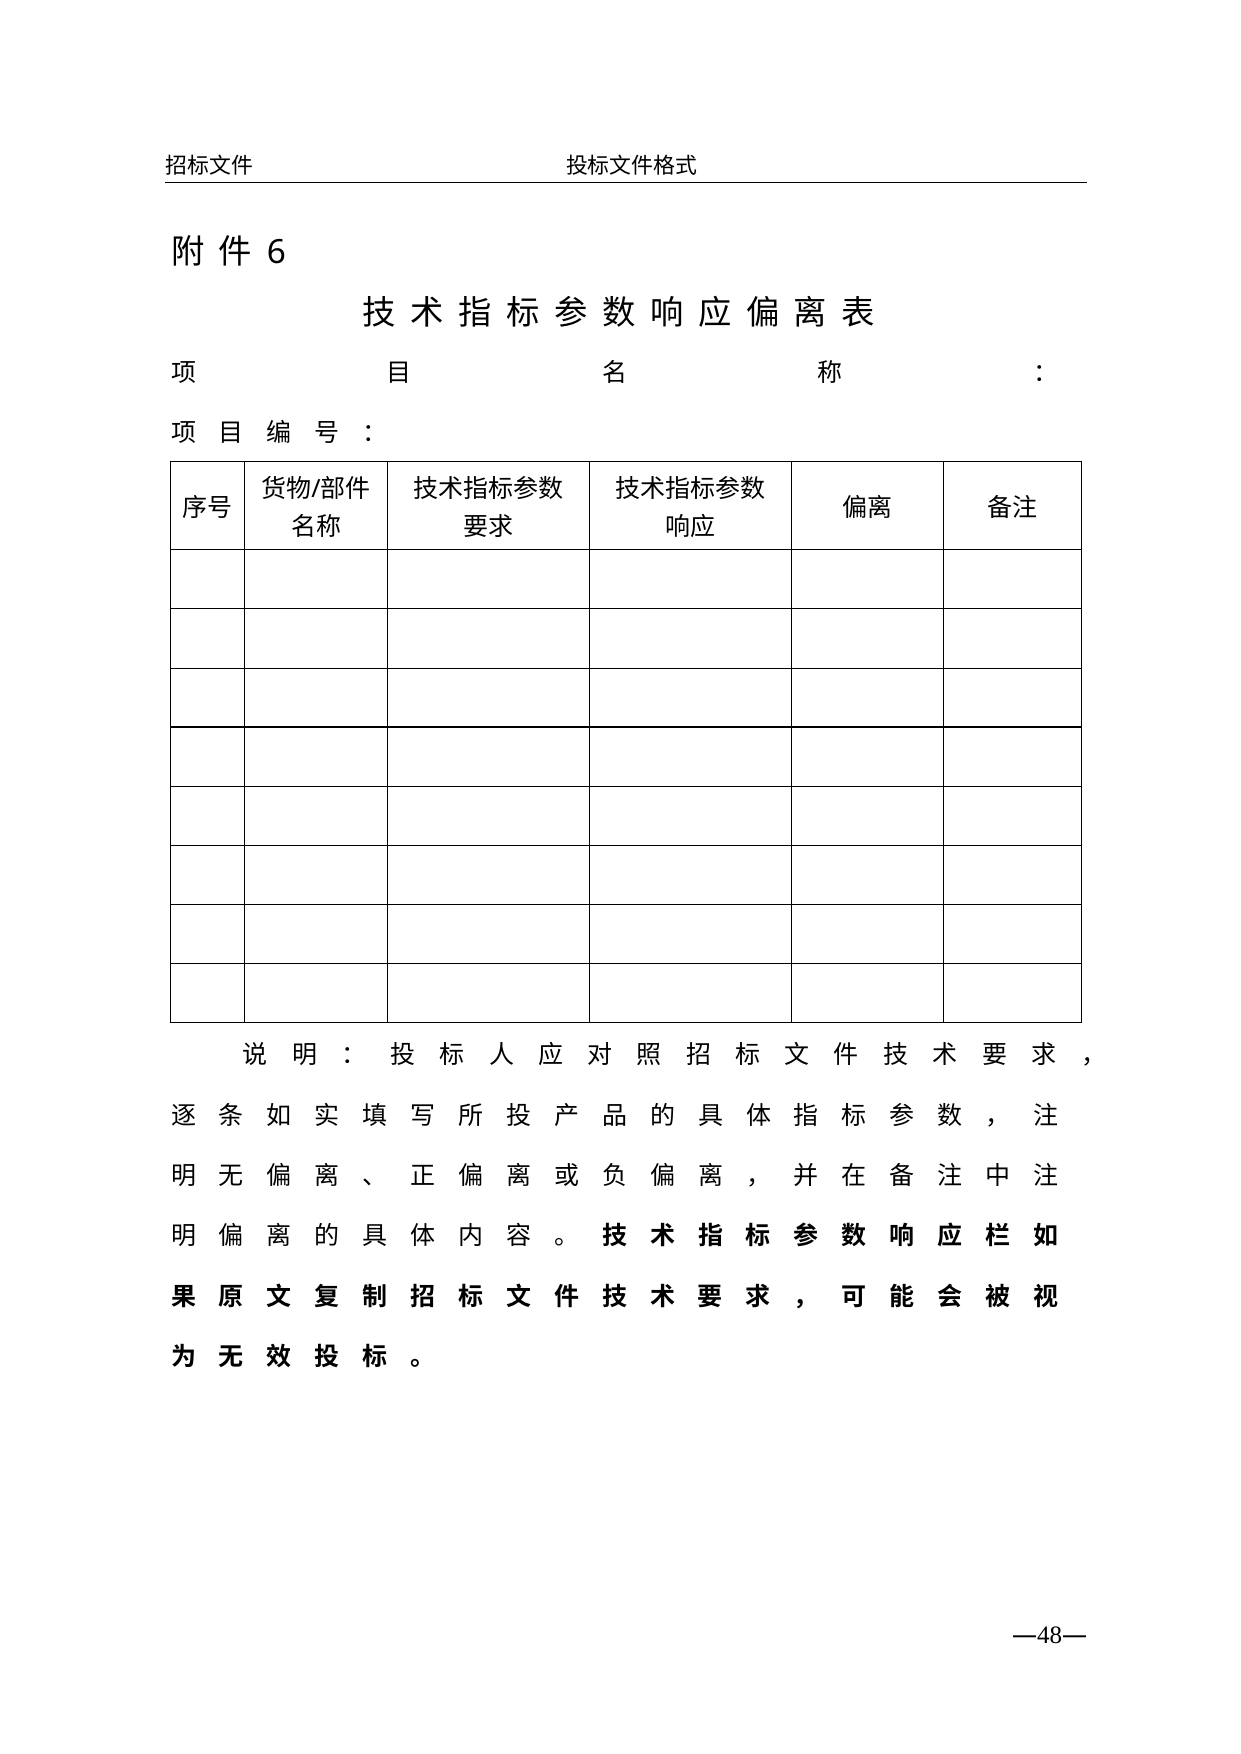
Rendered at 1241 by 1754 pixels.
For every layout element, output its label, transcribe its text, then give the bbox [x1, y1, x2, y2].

table_cell [792, 905, 943, 963]
table_cell [245, 846, 387, 904]
table_cell [590, 905, 791, 963]
table_header 技术指标参数 响应 [590, 462, 791, 549]
table_cell [171, 846, 244, 904]
table_cell [245, 905, 387, 963]
table_cell [171, 728, 244, 786]
table_cell [388, 905, 589, 963]
table_cell [590, 550, 791, 608]
table_cell [171, 609, 244, 667]
table_cell [171, 787, 244, 844]
table_cell [944, 669, 1081, 726]
table_header 序号 [171, 462, 244, 549]
table_cell [792, 846, 943, 904]
table_cell [590, 609, 791, 667]
table_cell [245, 550, 387, 608]
table_header 备注 [944, 462, 1081, 549]
table_cell [388, 728, 589, 786]
table_cell [792, 550, 943, 608]
table_cell [245, 728, 387, 786]
text 项目名称： 项目编号： [171, 340, 1081, 461]
table_cell [388, 669, 589, 726]
table_cell [944, 728, 1081, 786]
table_cell [388, 550, 589, 608]
table_cell [792, 964, 943, 1022]
table_cell [171, 964, 244, 1022]
table_cell [245, 669, 387, 726]
table_cell [944, 905, 1081, 963]
table_cell [388, 609, 589, 667]
table_header 货物/部件 名称 [245, 462, 387, 549]
text 技术指标参数响应偏离表 [171, 280, 1081, 340]
table_cell [792, 787, 943, 844]
table_cell [944, 609, 1081, 667]
table_cell [944, 964, 1081, 1022]
table_cell [590, 964, 791, 1022]
table_cell [171, 905, 244, 963]
table_cell [388, 964, 589, 1022]
table_cell [944, 846, 1081, 904]
table_cell [171, 550, 244, 608]
table_header 技术指标参数 要求 [388, 462, 589, 549]
table_cell [590, 787, 791, 844]
table_cell [171, 669, 244, 726]
table_cell [590, 846, 791, 904]
table_cell [245, 609, 387, 667]
text 说明：投标人应对照招标文件技术要求，逐条如实填写所投产品的具体指标参数，注明无偏离、正偏离或负偏离，并在备注中注明偏离的具体内容。技术指标参数响应栏如果原文复制招标文件技术要求，可能会被视为无效投标。 [171, 1023, 1081, 1385]
text 附件6 [171, 219, 1081, 280]
table_cell [245, 787, 387, 844]
table_cell [944, 787, 1081, 844]
table_cell [590, 728, 791, 786]
table_cell [792, 669, 943, 726]
table_cell [792, 609, 943, 667]
table_cell [388, 787, 589, 844]
table_cell [792, 728, 943, 786]
table_header 偏离 [792, 462, 943, 549]
table_cell [590, 669, 791, 726]
table_cell [245, 964, 387, 1022]
table_cell [388, 846, 589, 904]
table_cell [944, 550, 1081, 608]
